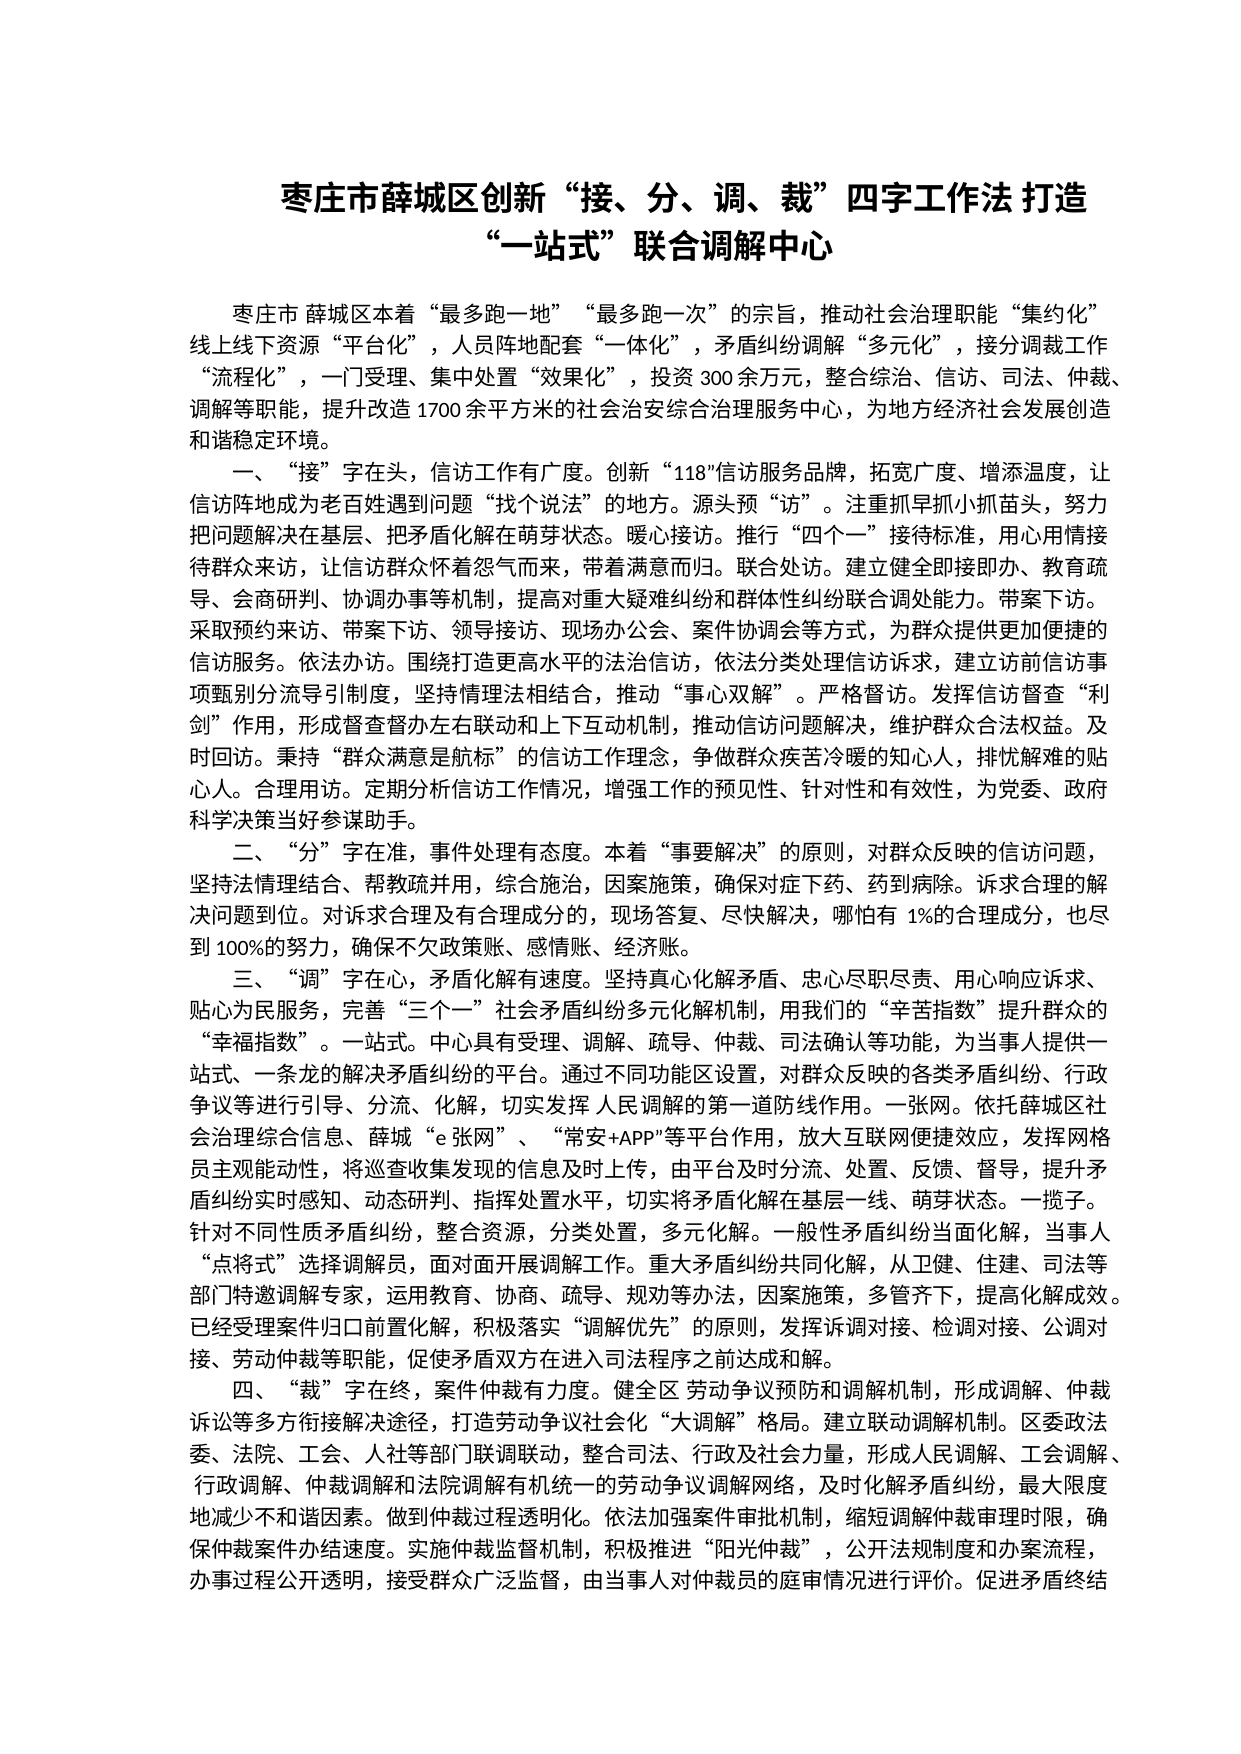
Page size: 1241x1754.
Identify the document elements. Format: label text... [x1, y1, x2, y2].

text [189, 1373, 1111, 1595]
text 二、“分”字在准，事件处理有态度。本着“事要解决”的原则，对群众反映的信访问题，坚持法情理结合、帮教疏并用，综合施治，因案施策，确保对症下药、药到病除。诉求合理的解决问题到位。对诉求合理及有合理成分的，现场答复、尽快解决，哪怕有1%的合理成分，也尽到100%的努力，确保不欠政策账、感情账、经济账。 [189, 835, 1111, 962]
text 枣庄市 薛城区本着“最多跑一地”“最多跑一次”的宗旨，推动社会治理职能“集约化”，线上线下资源“平台化”，人员阵地配套“一体化”，矛盾纠纷调解“多元化”，接分调裁工作“流程化”，一门受理、集中处置“效果化”，投资300余万元，整合综治、信访、司法、仲裁、调解等职能，提升改造1700余平方米的社会治安综合治理服务中心，为地方经济社会发展创造和谐稳定环境。 [189, 297, 1111, 455]
text 三、“调”字在心，矛盾化解有速度。坚持真心化解矛盾、忠心尽职尽责、用心响应诉求、贴心为民服务，完善“三个一”社会矛盾纠纷多元化解机制，用我们的“辛苦指数”提升群众的“幸福指数”。一站式。中心具有受理、调解、疏导、仲裁、司法确认等功能，为当事人提供一站式、一条龙的解决矛盾纠纷的平台。通过不同功能区设置，对群众反映的各类矛盾纠纷、行政争议等进行引导、分流、化解，切实发挥 人民调解的第一道防线作用。一张网。依托薛城区社会治理综合信息、薛城“e张网”、“常安+APP”等平台作用，放大互联网便捷效应，发挥网格员主观能动性，将巡查收集发现的信息及时上传，由平台及时分流、处置、反馈、督导，提升矛盾纠纷实时感知、动态研判、指挥处置水平，切实将矛盾化解在基层一线、萌芽状态。一揽子。针对不同性质矛盾纠纷，整合资源，分类处置，多元化解。一般性矛盾纠纷当面化解，当事人“点将式”选择调解员，面对面开展调解工作。重大矛盾纠纷共同化解，从卫健、住建、司法等部门特邀调解专家，运用教育、协商、疏导、规劝等办法，因案施策，多管齐下，提高化解成效。已经受理案件归口前置化解，积极落实“调解优先”的原则，发挥诉调对接、检调对接、公调对接、劳动仲裁等职能，促使矛盾双方在进入司法程序之前达成和解。 [189, 962, 1111, 1373]
text 一、“接”字在头，信访工作有广度。创新“118”信访服务品牌，拓宽广度、增添温度，让信访阵地成为老百姓遇到问题“找个说法”的地方。源头预“访”。注重抓早抓小抓苗头，努力把问题解决在基层、把矛盾化解在萌芽状态。暖心接访。推行“四个一”接待标准，用心用情接待群众来访，让信访群众怀着怨气而来，带着满意而归。联合处访。建立健全即接即办、教育疏导、会商研判、协调办事等机制，提高对重大疑难纠纷和群体性纠纷联合调处能力。带案下访。采取预约来访、带案下访、领导接访、现场办公会、案件协调会等方式，为群众提供更加便捷的信访服务。依法办访。围绕打造更高水平的法治信访，依法分类处理信访诉求，建立访前信访事项甄别分流导引制度，坚持情理法相结合，推动“事心双解”。严格督访。发挥信访督查“利剑”作用，形成督查督办左右联动和上下互动机制，推动信访问题解决，维护群众合法权益。及时回访。秉持“群众满意是航标”的信访工作理念，争做群众疾苦冷暖的知心人，排忧解难的贴心人。合理用访。定期分析信访工作情况，增强工作的预见性、针对性和有效性，为党委、政府科学决策当好参谋助手。 [189, 455, 1111, 835]
subtitle 枣庄市薛城区创新“接、分、调、裁”四字工作法 打造“一站式”联合调解中心 [189, 171, 1111, 268]
